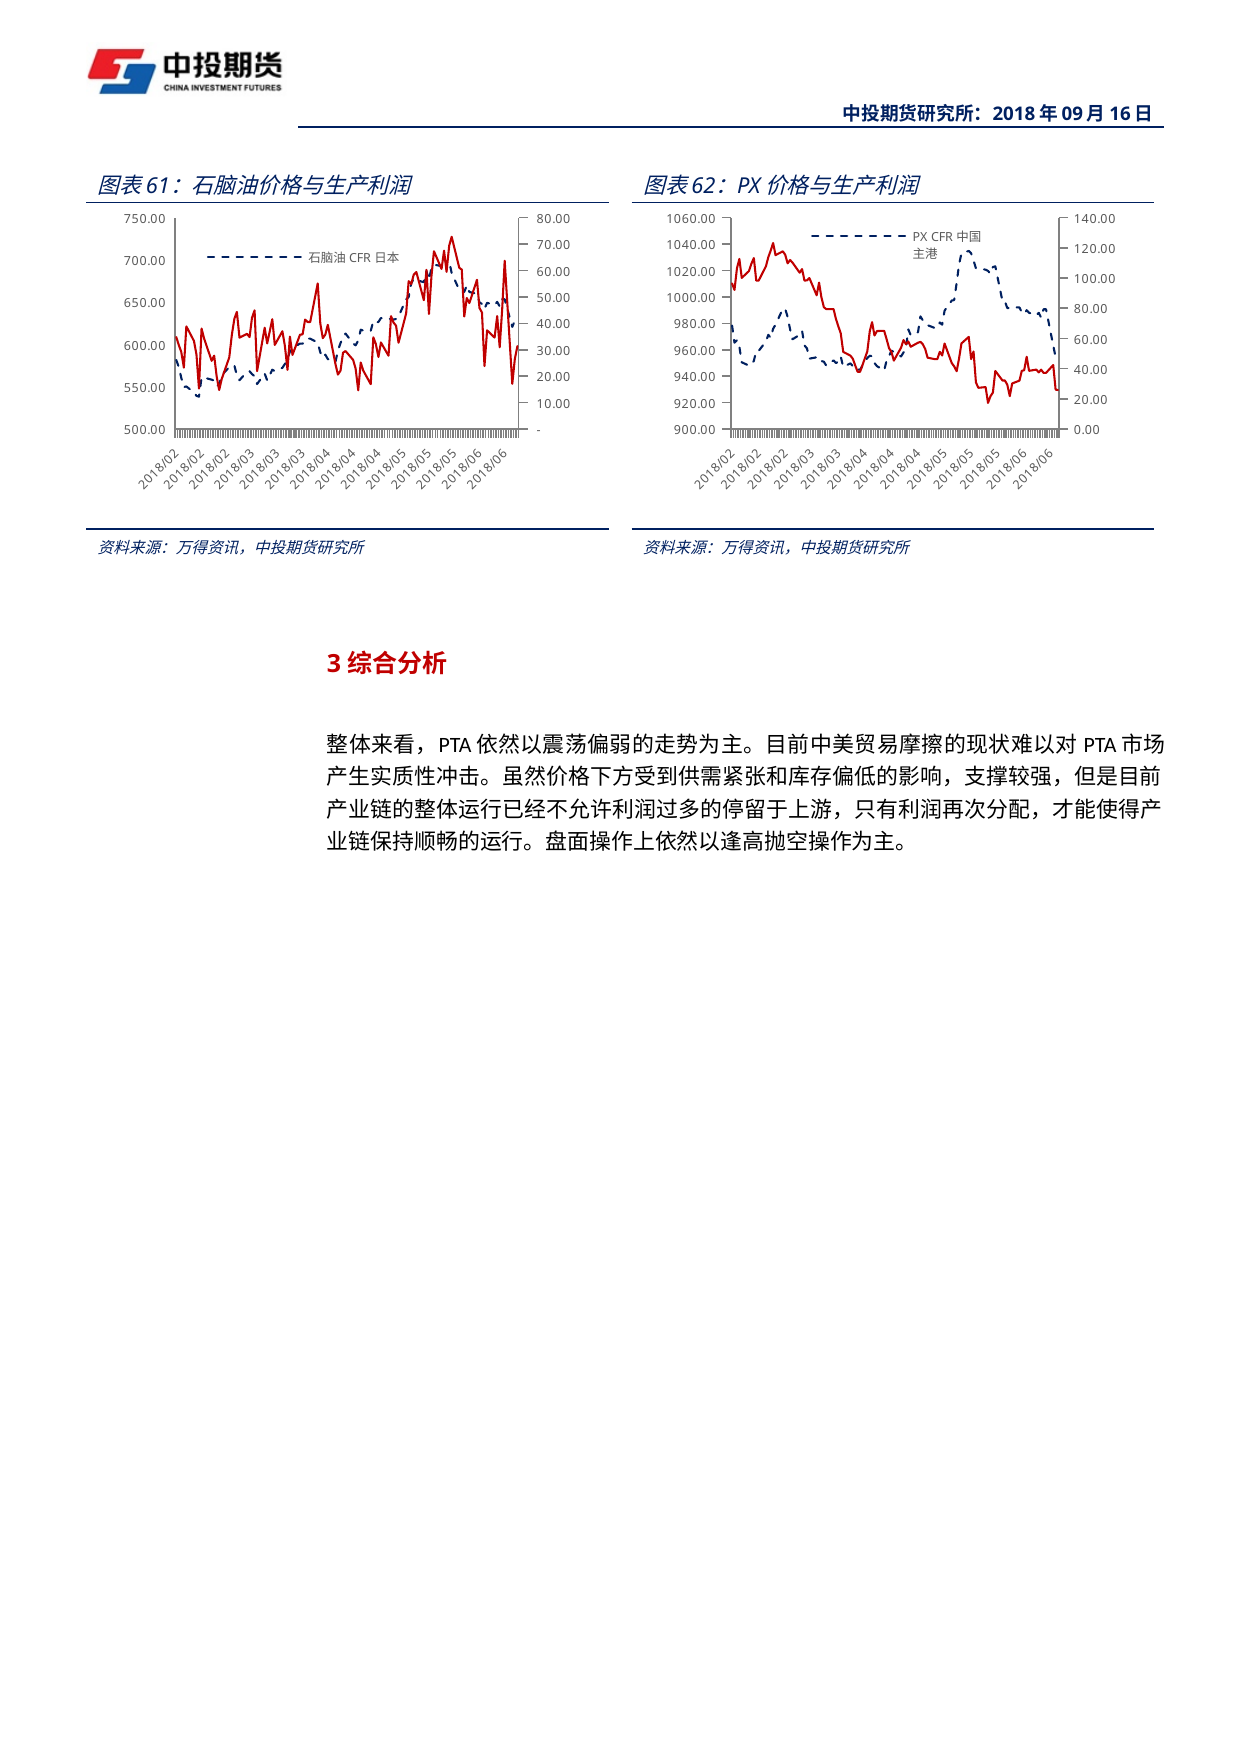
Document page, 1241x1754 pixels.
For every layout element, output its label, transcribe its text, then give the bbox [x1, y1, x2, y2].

text 整体来看，PTA依然以震荡偏弱的走势为主。目前中美贸易摩擦的现状难以对PTA市场产生实质性冲击。虽然价格下方受到供需紧张和库存偏低的影响，支撑较强，但是目前产业链的整体运行已经不允许利润过多的停留于上游，只有利润再次分配，才能使得产业链保持顺畅的运行。盘面操作上依然以逢高抛空操作为主。 [327, 726, 1165, 856]
picture [86, 42, 288, 101]
table_header [75, 166, 1165, 596]
text 3 综合分析 [327, 629, 1165, 694]
